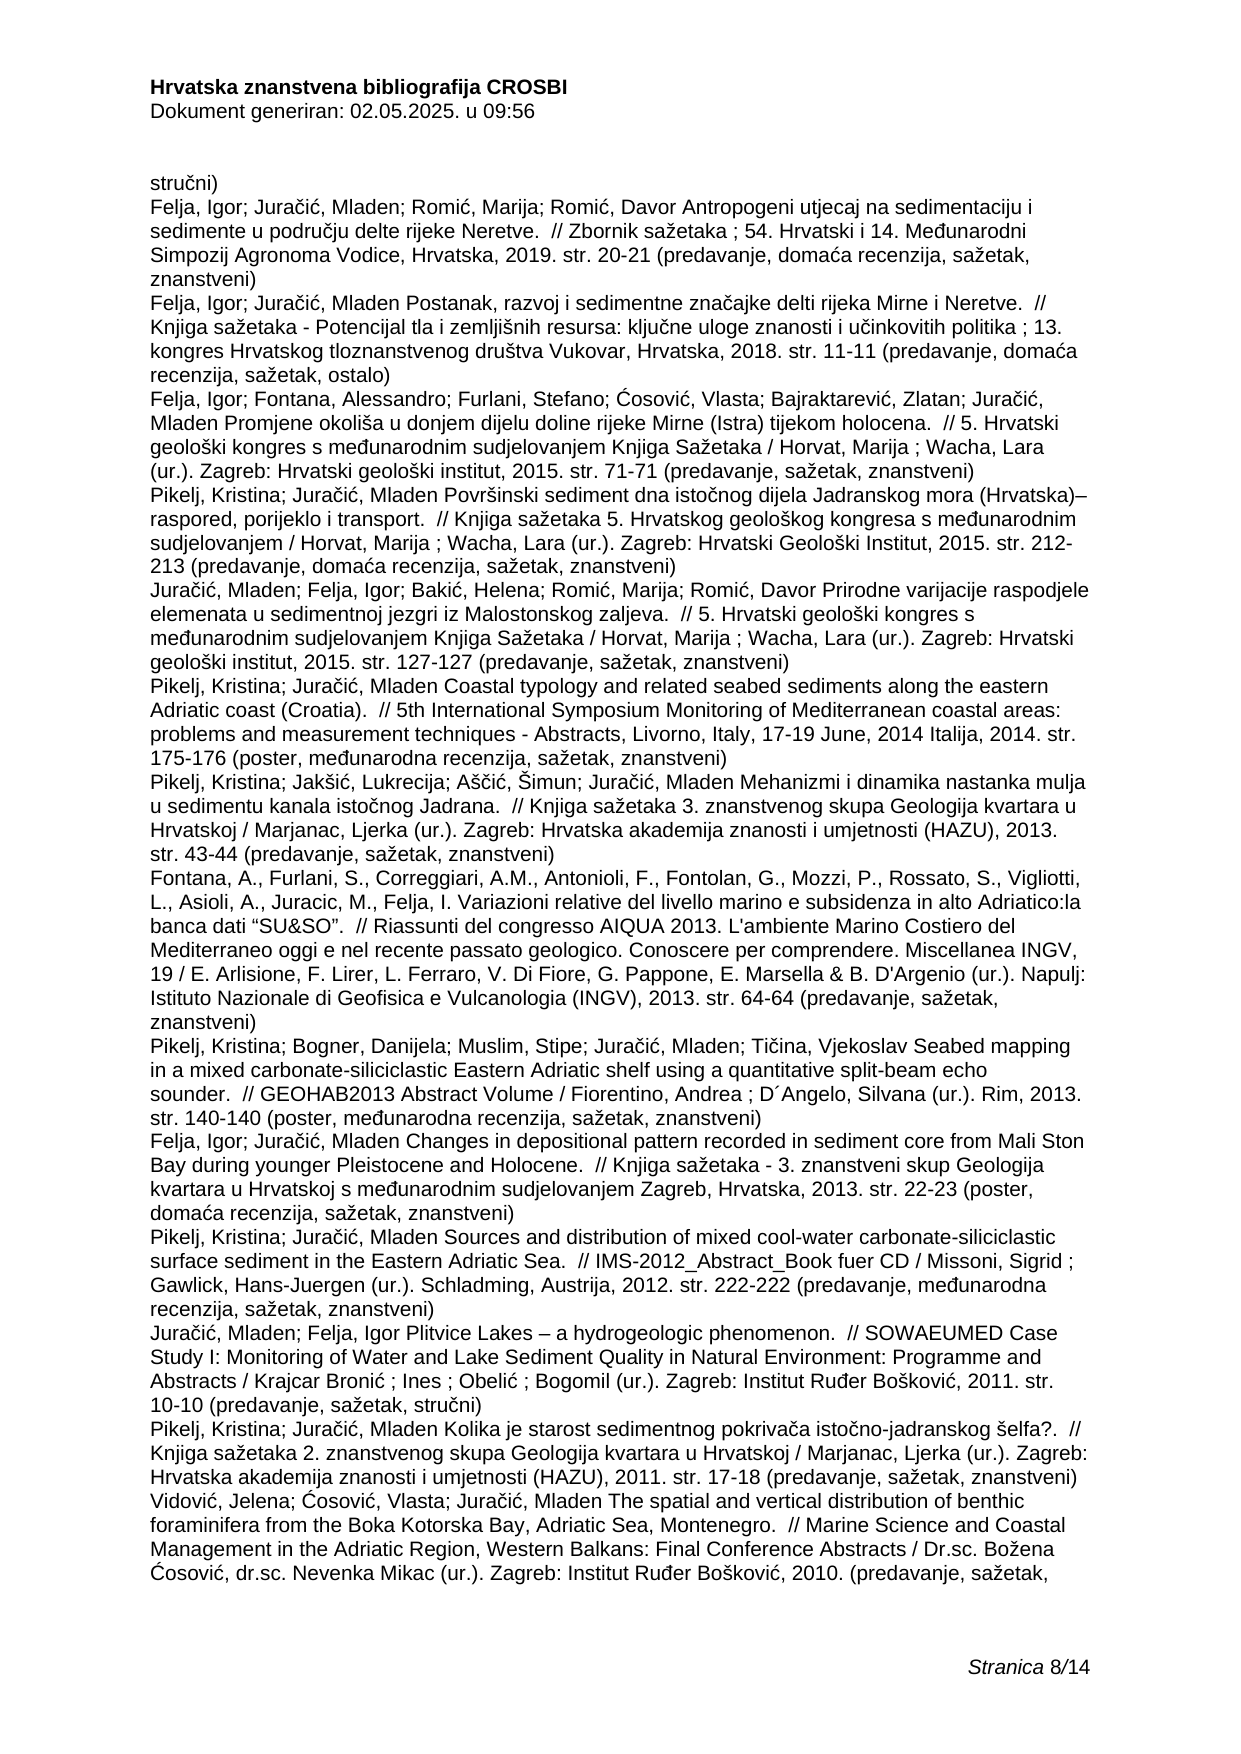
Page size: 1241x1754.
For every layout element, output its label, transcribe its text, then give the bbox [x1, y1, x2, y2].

text Felja, Igor; Juračić, Mladen; Romić, Marija; Romić, Davor [150, 195, 1090, 291]
text Pikelj, Kristina; Juračić, Mladen [150, 1225, 1090, 1321]
text Felja, Igor; Fontana, Alessandro; Furlani, Stefano; Ćosović, Vlasta; Bajraktarević, Zlatan; Juračić, Mladen [150, 387, 1090, 482]
text Pikelj, Kristina; Jakšić, Lukrecija; Aščić, Šimun; Juračić, Mladen [150, 770, 1090, 866]
text Fontana, A., Furlani, S., Correggiari, A.M., Antonioli, F., Fontolan, G., Mozzi, P., Rossato, S., Vigliotti, L., Asioli, A., Juracic, M., Felja, I. [150, 866, 1090, 1033]
text Pikelj, Kristina; Juračić, Mladen [150, 482, 1090, 578]
text Felja, Igor; Juračić, Mladen [150, 1129, 1090, 1225]
text Felja, Igor; Juračić, Mladen [150, 291, 1090, 387]
text Juračić, Mladen; Felja, Igor; Bakić, Helena; Romić, Marija; Romić, Davor [150, 578, 1090, 674]
text Pikelj, Kristina; Juračić, Mladen [150, 1417, 1090, 1489]
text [150, 1489, 1090, 1584]
text Juračić, Mladen; Felja, Igor [150, 1321, 1090, 1417]
text Pikelj, Kristina; Bogner, Danijela; Muslim, Stipe; Juračić, Mladen; Tičina, Vjekoslav [150, 1033, 1090, 1129]
text Juračić, Mladen [150, 171, 1090, 195]
text Pikelj, Kristina; Juračić, Mladen [150, 674, 1090, 770]
